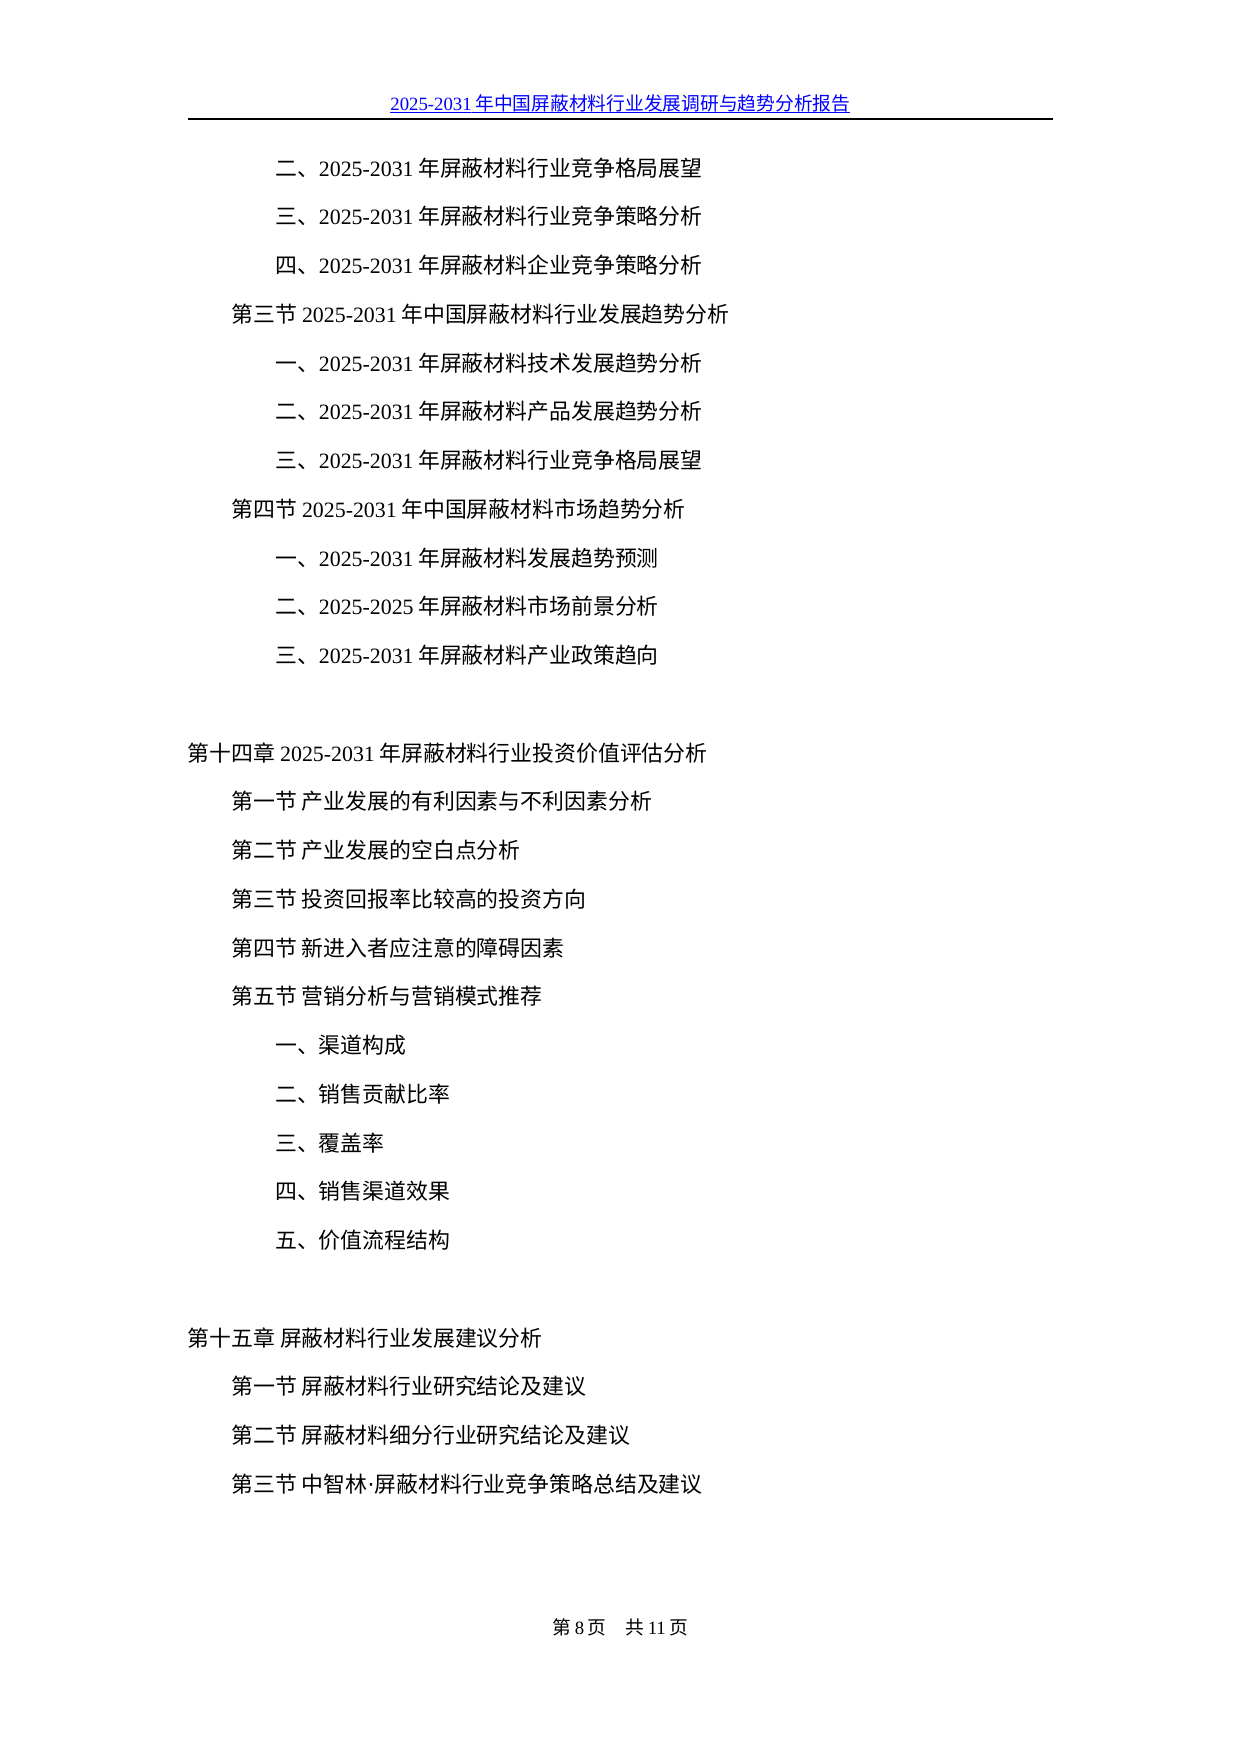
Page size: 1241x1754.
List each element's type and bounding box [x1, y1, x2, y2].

text [187, 150, 1053, 1499]
